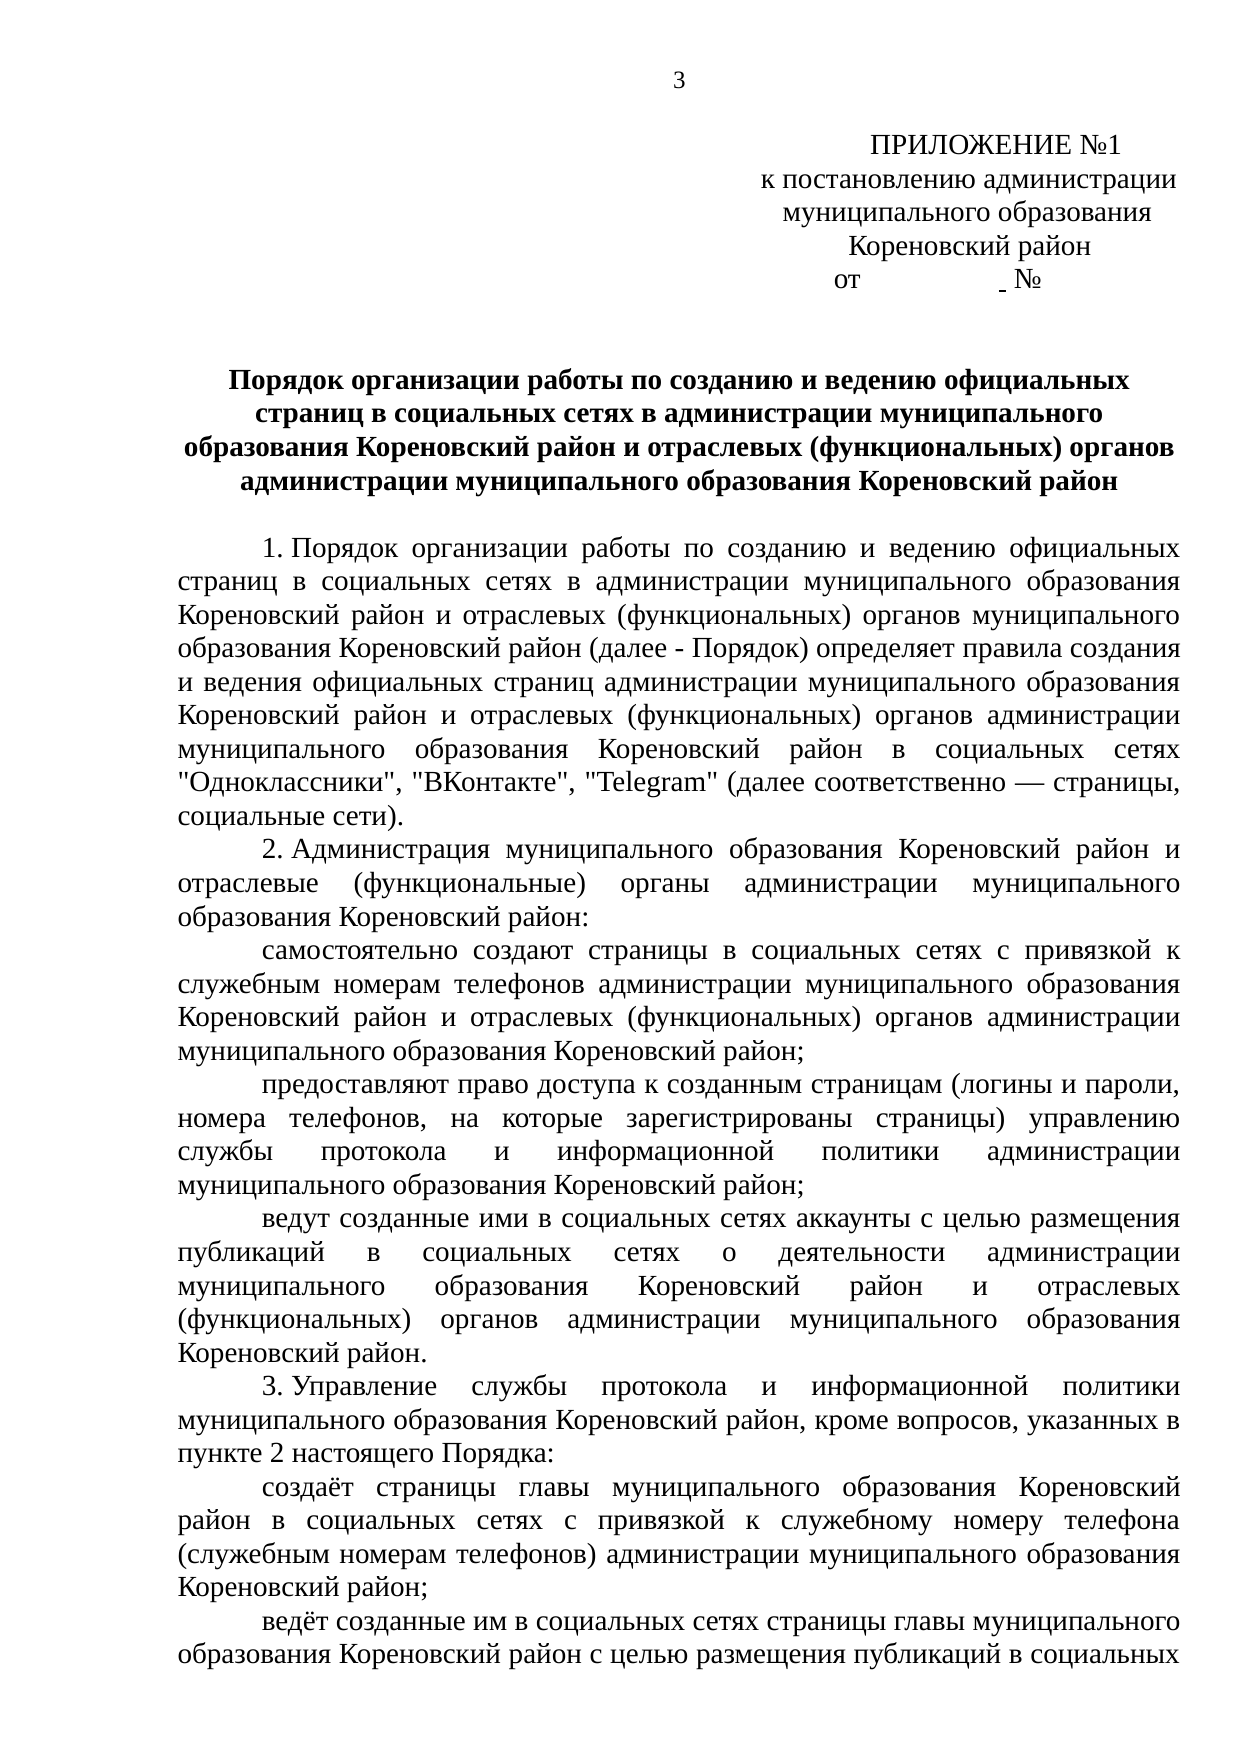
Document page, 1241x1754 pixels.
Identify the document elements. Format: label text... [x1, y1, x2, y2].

text предоставляют право доступа к созданным страницам (логины и пароли, номера телефонов, на которые зарегистрированы страницы) управлению службы протокола и информационной политики администрации муниципального образования Кореновский район; [177, 1066, 1181, 1201]
text ПРИЛОЖЕНИЕ №1 [177, 127, 1181, 161]
text самостоятельно создают страницы в социальных сетях с привязкой к служебным номерам телефонов администрации муниципального образования Кореновский район и отраслевых (функциональных) органов администрации муниципального образования Кореновский район; [177, 932, 1181, 1066]
text 2. Администрация муниципального образования Кореновский район и отраслевые (функциональные) органы администрации муниципального образования Кореновский район: [177, 832, 1181, 932]
text 1. Порядок организации работы по созданию и ведению официальных страниц в социальных сетях в администрации муниципального образования Кореновский район и отраслевых (функциональных) органов муниципального образования Кореновский район (далее - Порядок) определяет правила создания и ведения официальных страниц администрации муниципального образования Кореновский район и отраслевых (функциональных) органов администрации муниципального образования Кореновский район в социальных сетях "Одноклассники", "ВКонтакте", "Telegram" (далее соответственно — страницы, социальные сети). [177, 530, 1181, 832]
text муниципального образования [177, 194, 1181, 228]
text создаёт страницы главы муниципального образования Кореновский район в социальных сетях с привязкой к служебному номеру телефона (служебным номерам телефонов) администрации муниципального образования Кореновский район; [177, 1469, 1181, 1603]
text 3. Управление службы протокола и информационной политики муниципального образования Кореновский район, кроме вопросов, указанных в пункте 2 настоящего Порядка: [177, 1368, 1181, 1469]
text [177, 1603, 1181, 1670]
text ведут созданные ими в социальных сетях аккаунты с целью размещения публикаций в социальных сетях о деятельности администрации муниципального образования Кореновский район и отраслевых (функциональных) органов администрации муниципального образования Кореновский район. [177, 1201, 1181, 1368]
text к постановлению администрации [177, 161, 1181, 194]
text от 18.10.2022 №1567 [177, 261, 1181, 295]
text Кореновский район [177, 228, 1181, 261]
